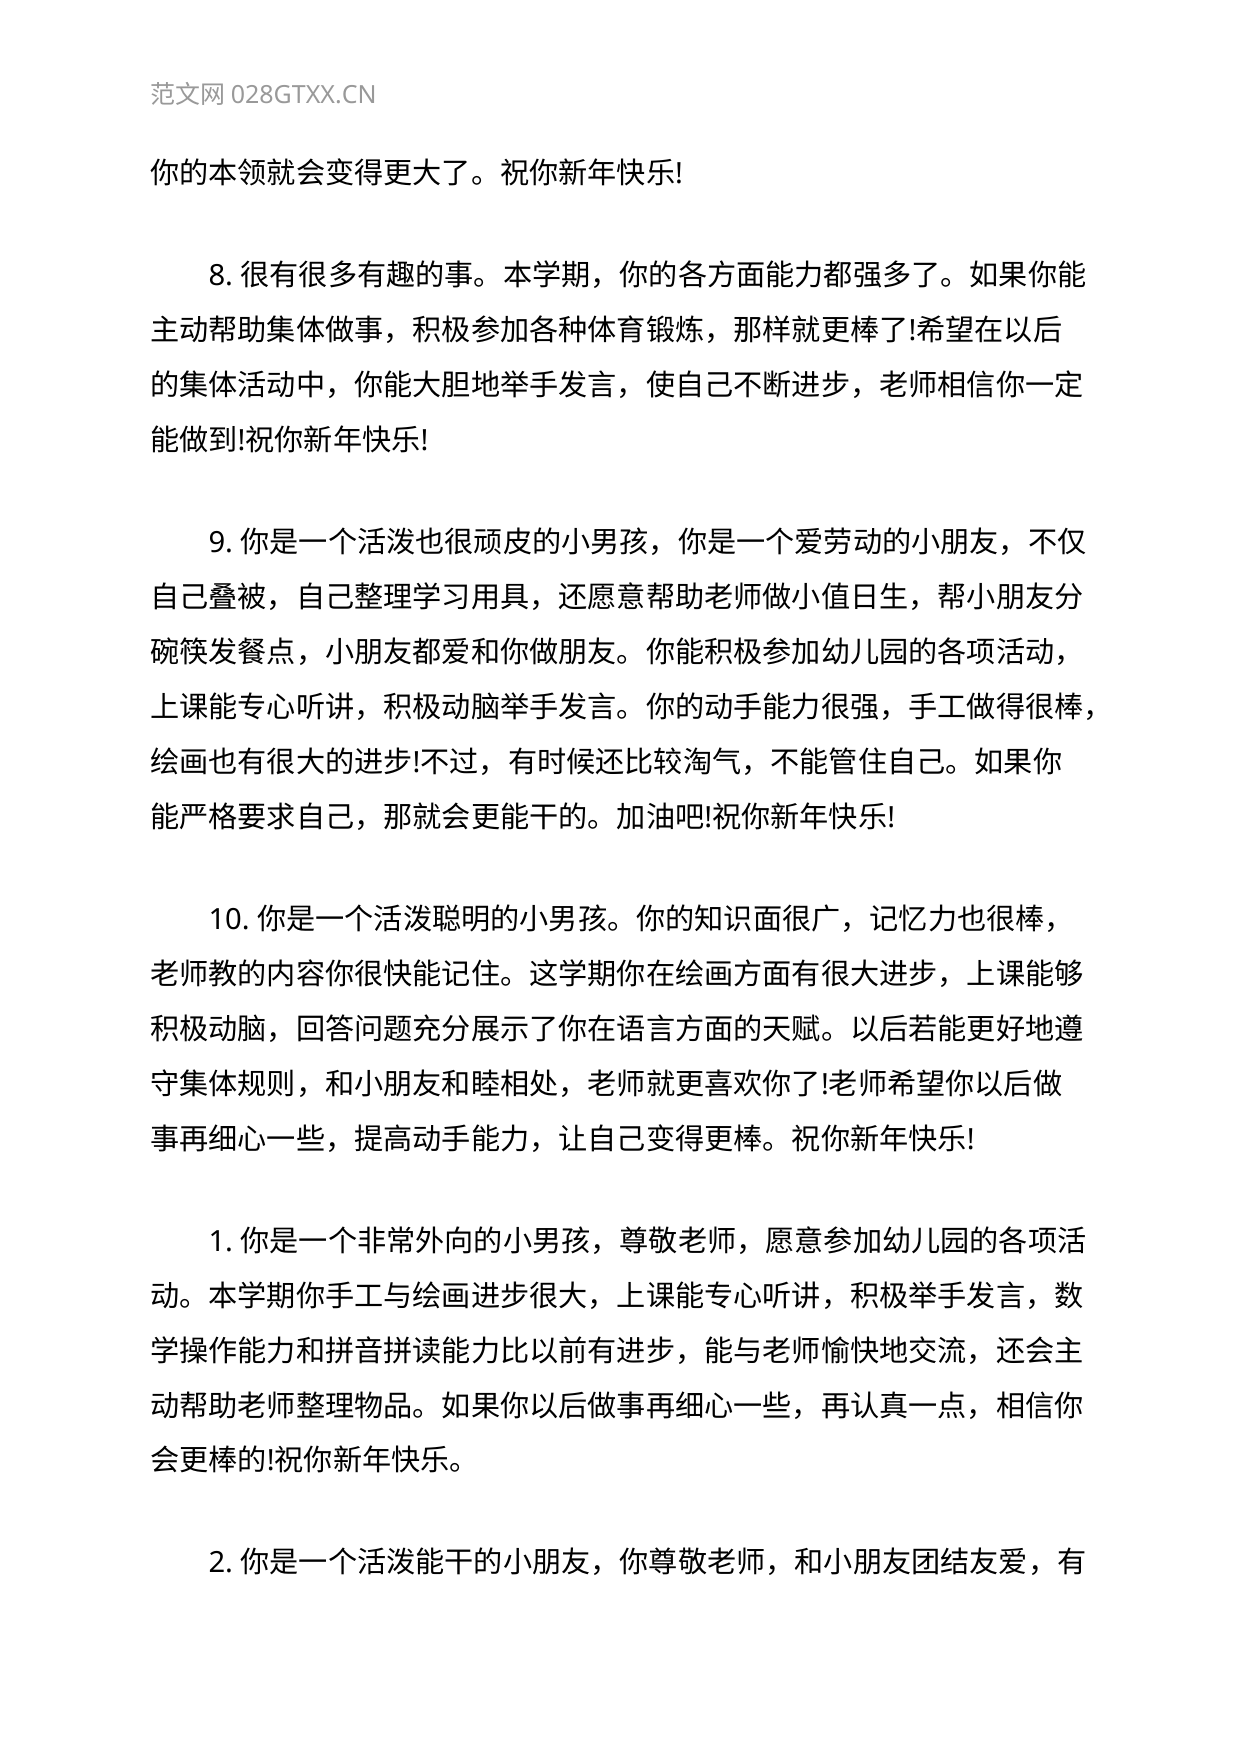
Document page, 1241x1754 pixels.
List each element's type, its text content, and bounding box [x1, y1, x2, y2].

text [150, 150, 1090, 192]
text 1. 你是一个非常外向的小男孩，尊敬老师，愿意参加幼儿园的各项活动。本学期你手工与绘画进步很大，上课能专心听讲，积极举手发言，数学操作能力和拼音拼读能力比以前有进步，能与老师愉快地交流，还会主动帮助老师整理物品。如果你以后做事再细心一些，再认真一点，相信你会更棒的!祝你新年快乐。 [150, 1217, 1090, 1479]
text 8. 很有很多有趣的事。本学期，你的各方面能力都强多了。如果你能主动帮助集体做事，积极参加各种体育锻炼，那样就更棒了!希望在以后的集体活动中，你能大胆地举手发言，使自己不断进步，老师相信你一定能做到!祝你新年快乐! [150, 252, 1090, 459]
text 10. 你是一个活泼聪明的小男孩。你的知识面很广，记忆力也很棒，老师教的内容你很快能记住。这学期你在绘画方面有很大进步，上课能够积极动脑，回答问题充分展示了你在语言方面的天赋。以后若能更好地遵守集体规则，和小朋友和睦相处，老师就更喜欢你了!老师希望你以后做事再细心一些，提高动手能力，让自己变得更棒。祝你新年快乐! [150, 896, 1090, 1158]
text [150, 1539, 1090, 1581]
text 9. 你是一个活泼也很顽皮的小男孩，你是一个爱劳动的小朋友，不仅自己叠被，自己整理学习用具，还愿意帮助老师做小值日生，帮小朋友分碗筷发餐点，小朋友都爱和你做朋友。你能积极参加幼儿园的各项活动，上课能专心听讲，积极动脑举手发言。你的动手能力很强，手工做得很棒，绘画也有很大的进步!不过，有时候还比较淘气，不能管住自己。如果你能严格要求自己，那就会更能干的。加油吧!祝你新年快乐! [150, 519, 1090, 836]
